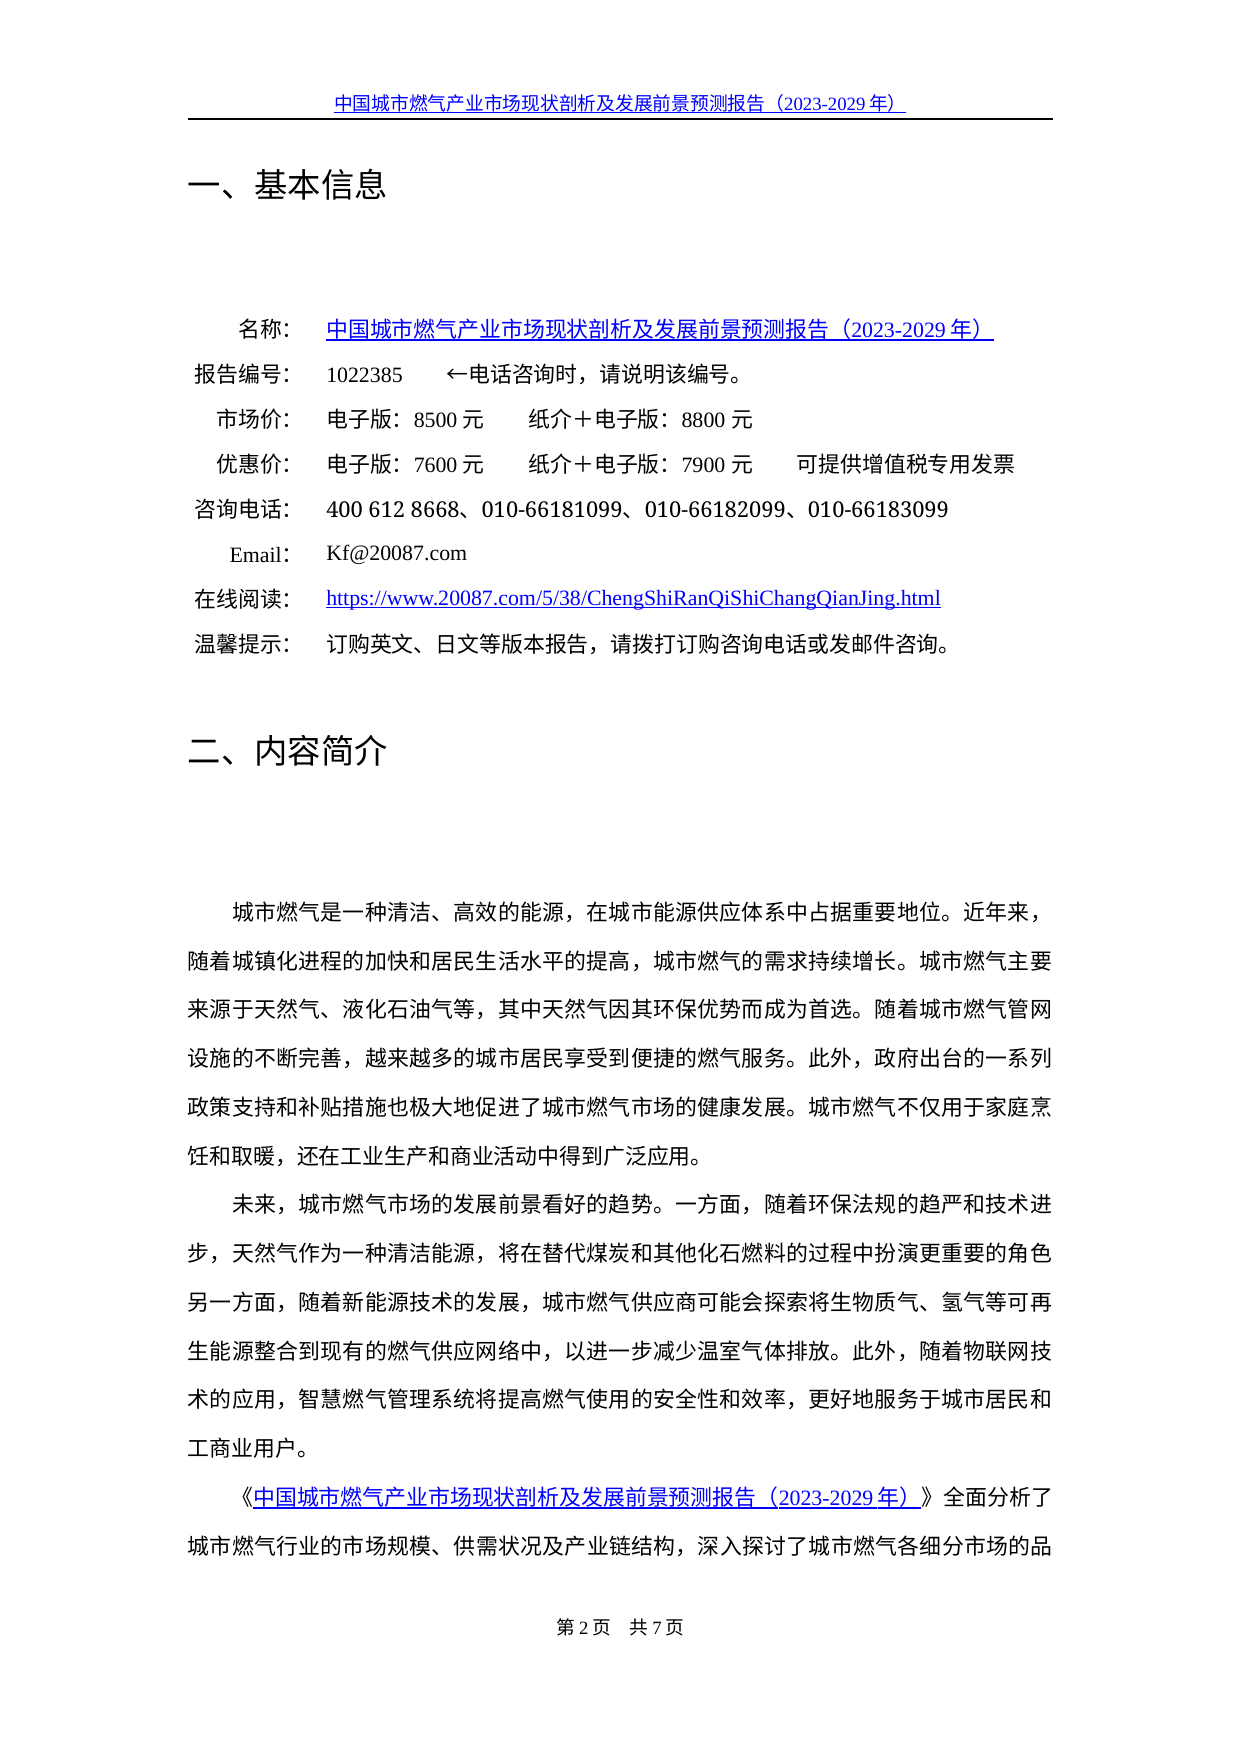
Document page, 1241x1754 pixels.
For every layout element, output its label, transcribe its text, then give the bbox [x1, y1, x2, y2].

table_cell Kf@20087.com [315, 537, 1073, 582]
table_cell 电子版：8500 元 纸介＋电子版：8800 元 [315, 402, 1073, 447]
table_cell 订购英文、日文等版本报告，请拨打订购咨询电话或发邮件咨询。 [315, 627, 1073, 672]
table_cell 400 612 8668、010-66181099、010-66182099、010-66183099 [315, 492, 1073, 537]
table_cell 温馨提示： [167, 627, 315, 672]
table_cell 在线阅读： [167, 582, 315, 627]
table_cell Email： [167, 537, 315, 582]
table_cell 市场价： [167, 402, 315, 447]
table_cell 优惠价： [167, 447, 315, 492]
title 二、内容简介 [187, 717, 1053, 782]
table_cell 报告编号： [167, 357, 315, 402]
table_cell 电子版：7600 元 纸介＋电子版：7900 元 可提供增值税专用发票 [315, 447, 1073, 492]
table_cell 1022385 ←电话咨询时，请说明该编号。 [315, 357, 1073, 402]
table_cell [315, 582, 1073, 627]
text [187, 894, 1053, 1561]
table_header 名称： [167, 312, 315, 357]
table_header 中国城市燃气产业市场现状剖析及发展前景预测报告（2023-2029年） [315, 312, 1073, 357]
title 一、基本信息 [187, 150, 1053, 215]
table_cell 咨询电话： [167, 492, 315, 537]
